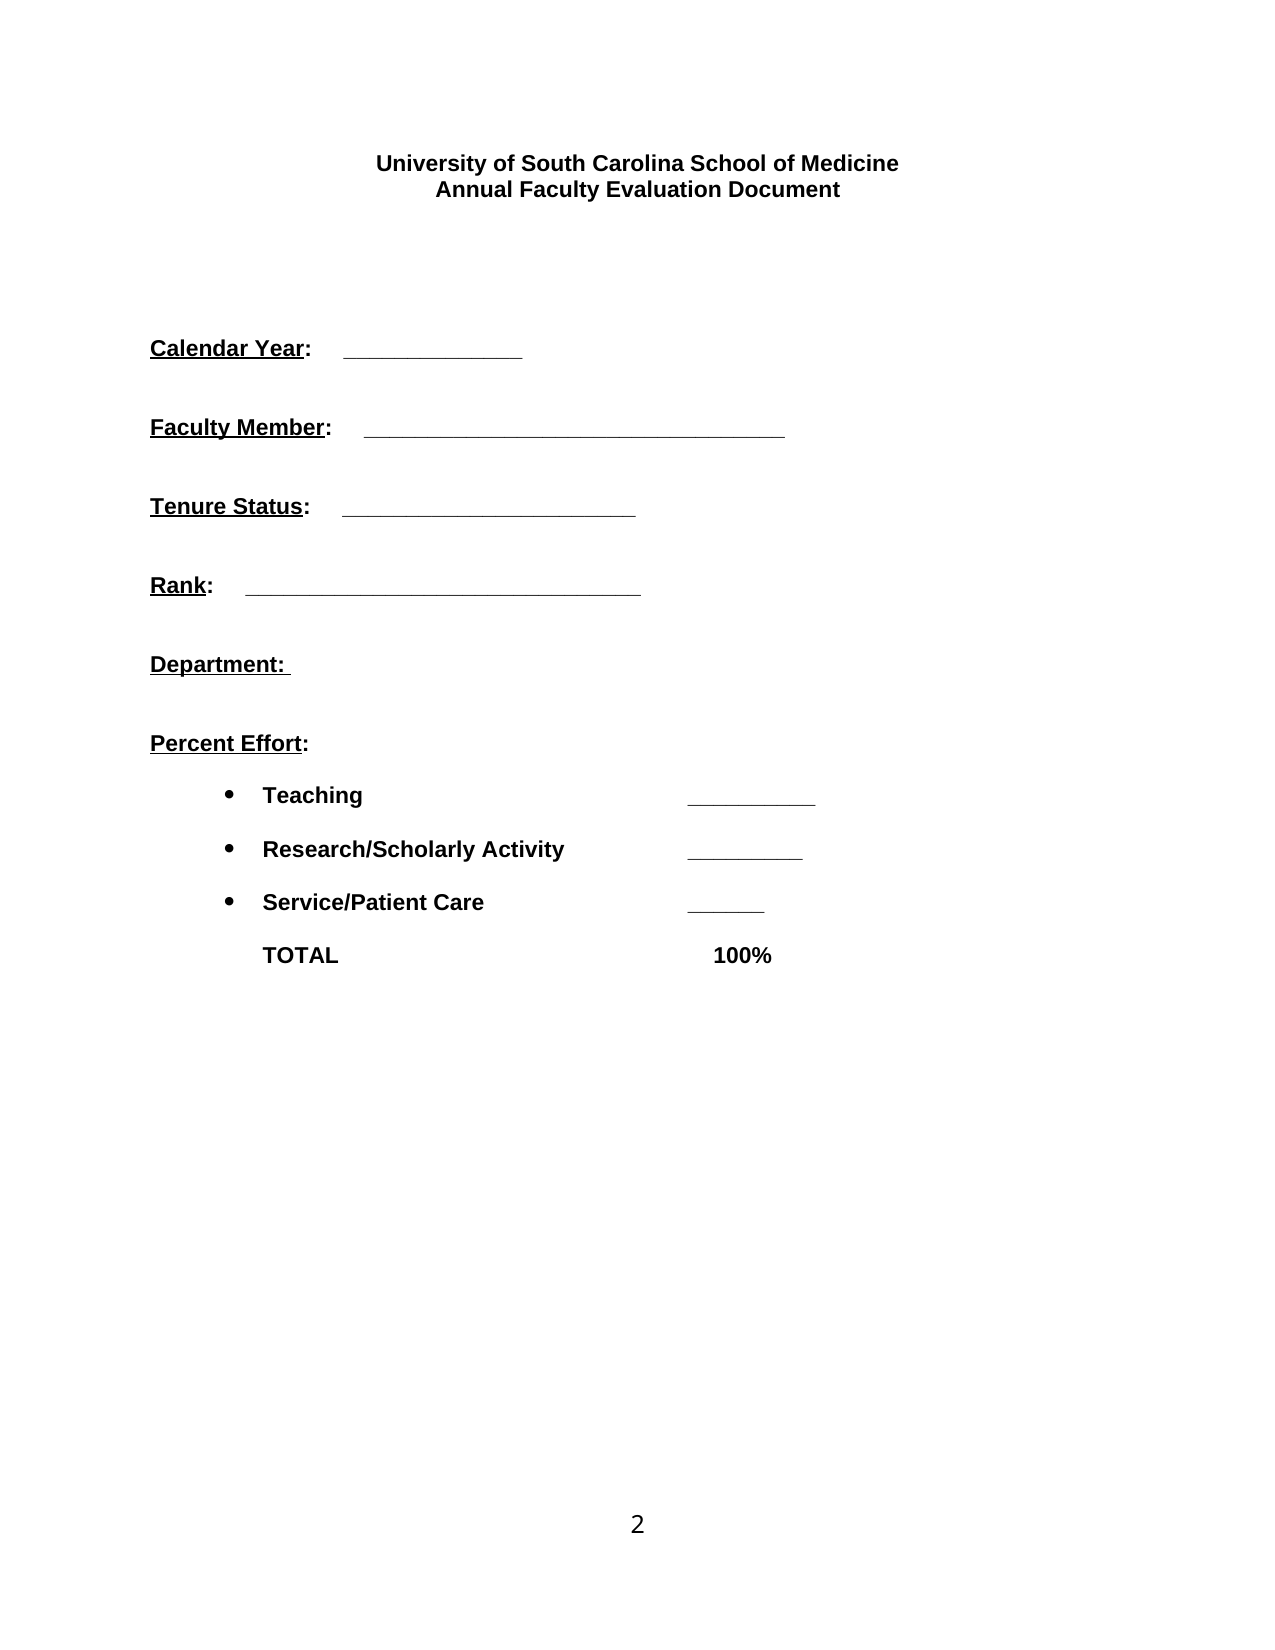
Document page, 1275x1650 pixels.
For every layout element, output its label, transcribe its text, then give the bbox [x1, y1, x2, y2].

text Annual Faculty Evaluation Document [150, 176, 1125, 203]
text Rank: _______________________________ [150, 572, 1125, 598]
text Department: [150, 651, 1125, 677]
text TOTAL 100% [262, 942, 1125, 968]
list Teaching __________ [225, 782, 1125, 809]
subtitle Percent Effort: [150, 730, 1125, 756]
text Calendar Year: ______________ [150, 334, 1125, 361]
text Tenure Status: _______________________ [150, 493, 1125, 519]
list Service/Patient Care ______ [225, 889, 1125, 916]
list Research/Scholarly Activity _________ [225, 836, 1125, 863]
title University of South Carolina School of Medicine [150, 150, 1125, 176]
subtitle Faculty Member: _________________________________ [150, 413, 1125, 440]
